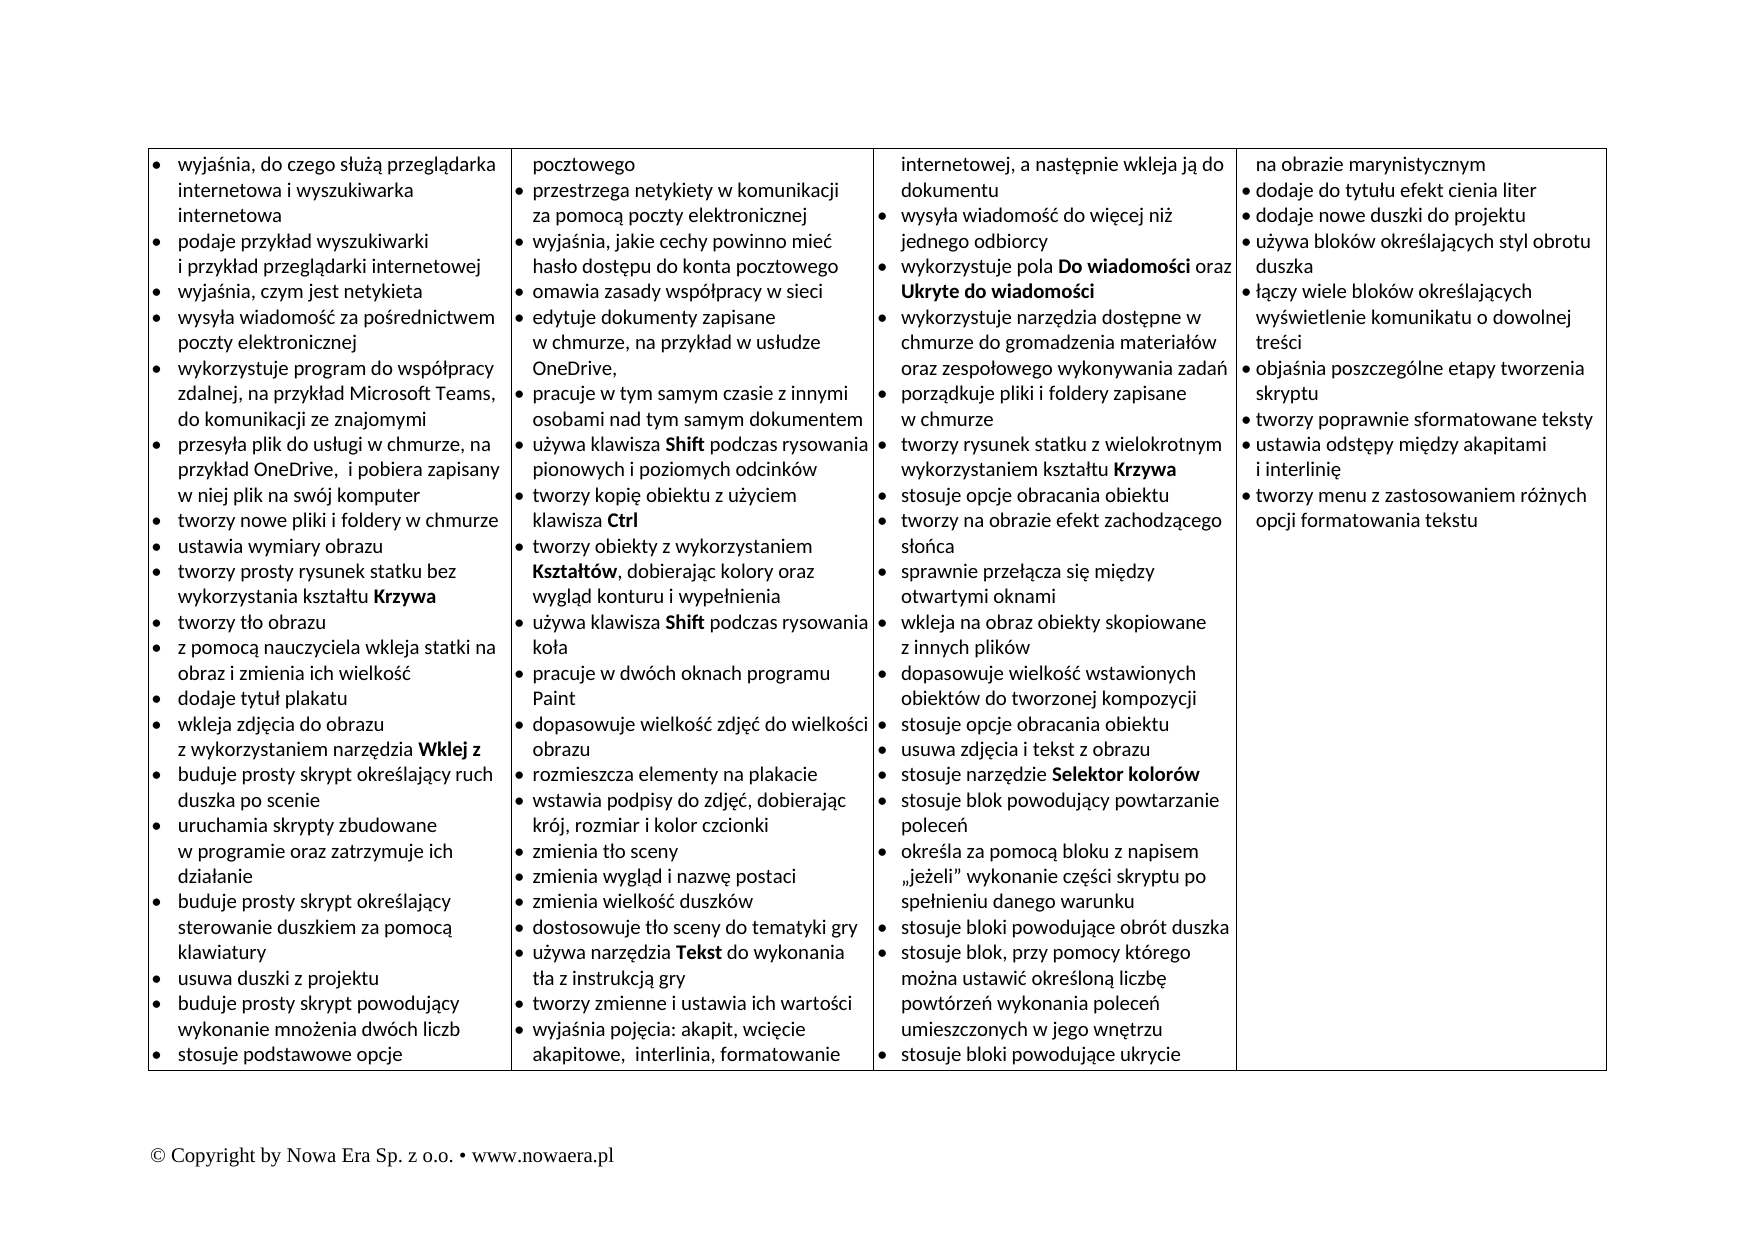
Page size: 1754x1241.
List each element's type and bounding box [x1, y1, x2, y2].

table_cell [149, 149, 511, 1069]
table_cell [1237, 149, 1606, 1069]
table_cell [512, 149, 873, 1069]
table_cell [874, 149, 1236, 1069]
